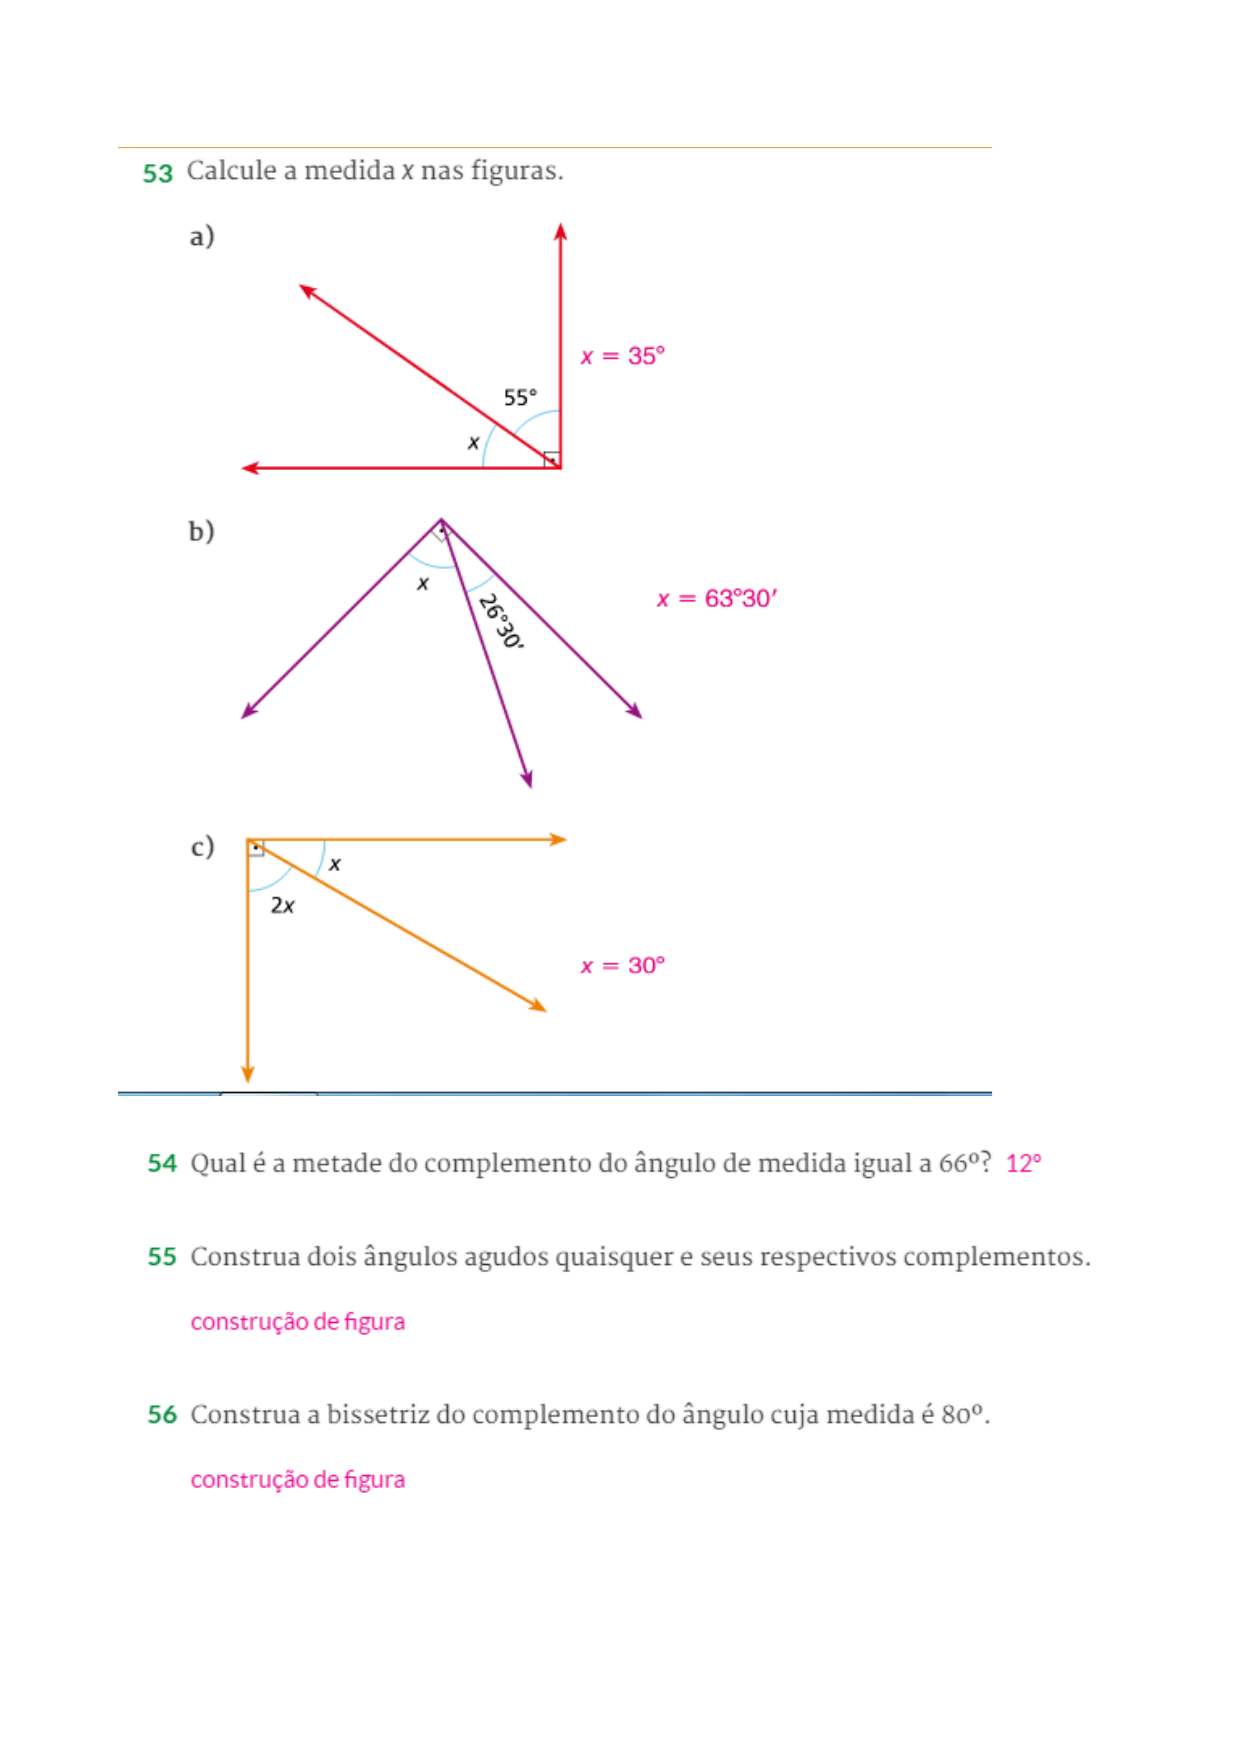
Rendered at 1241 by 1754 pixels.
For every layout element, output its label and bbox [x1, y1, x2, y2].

picture [118, 147, 993, 1096]
picture [118, 1132, 1127, 1511]
